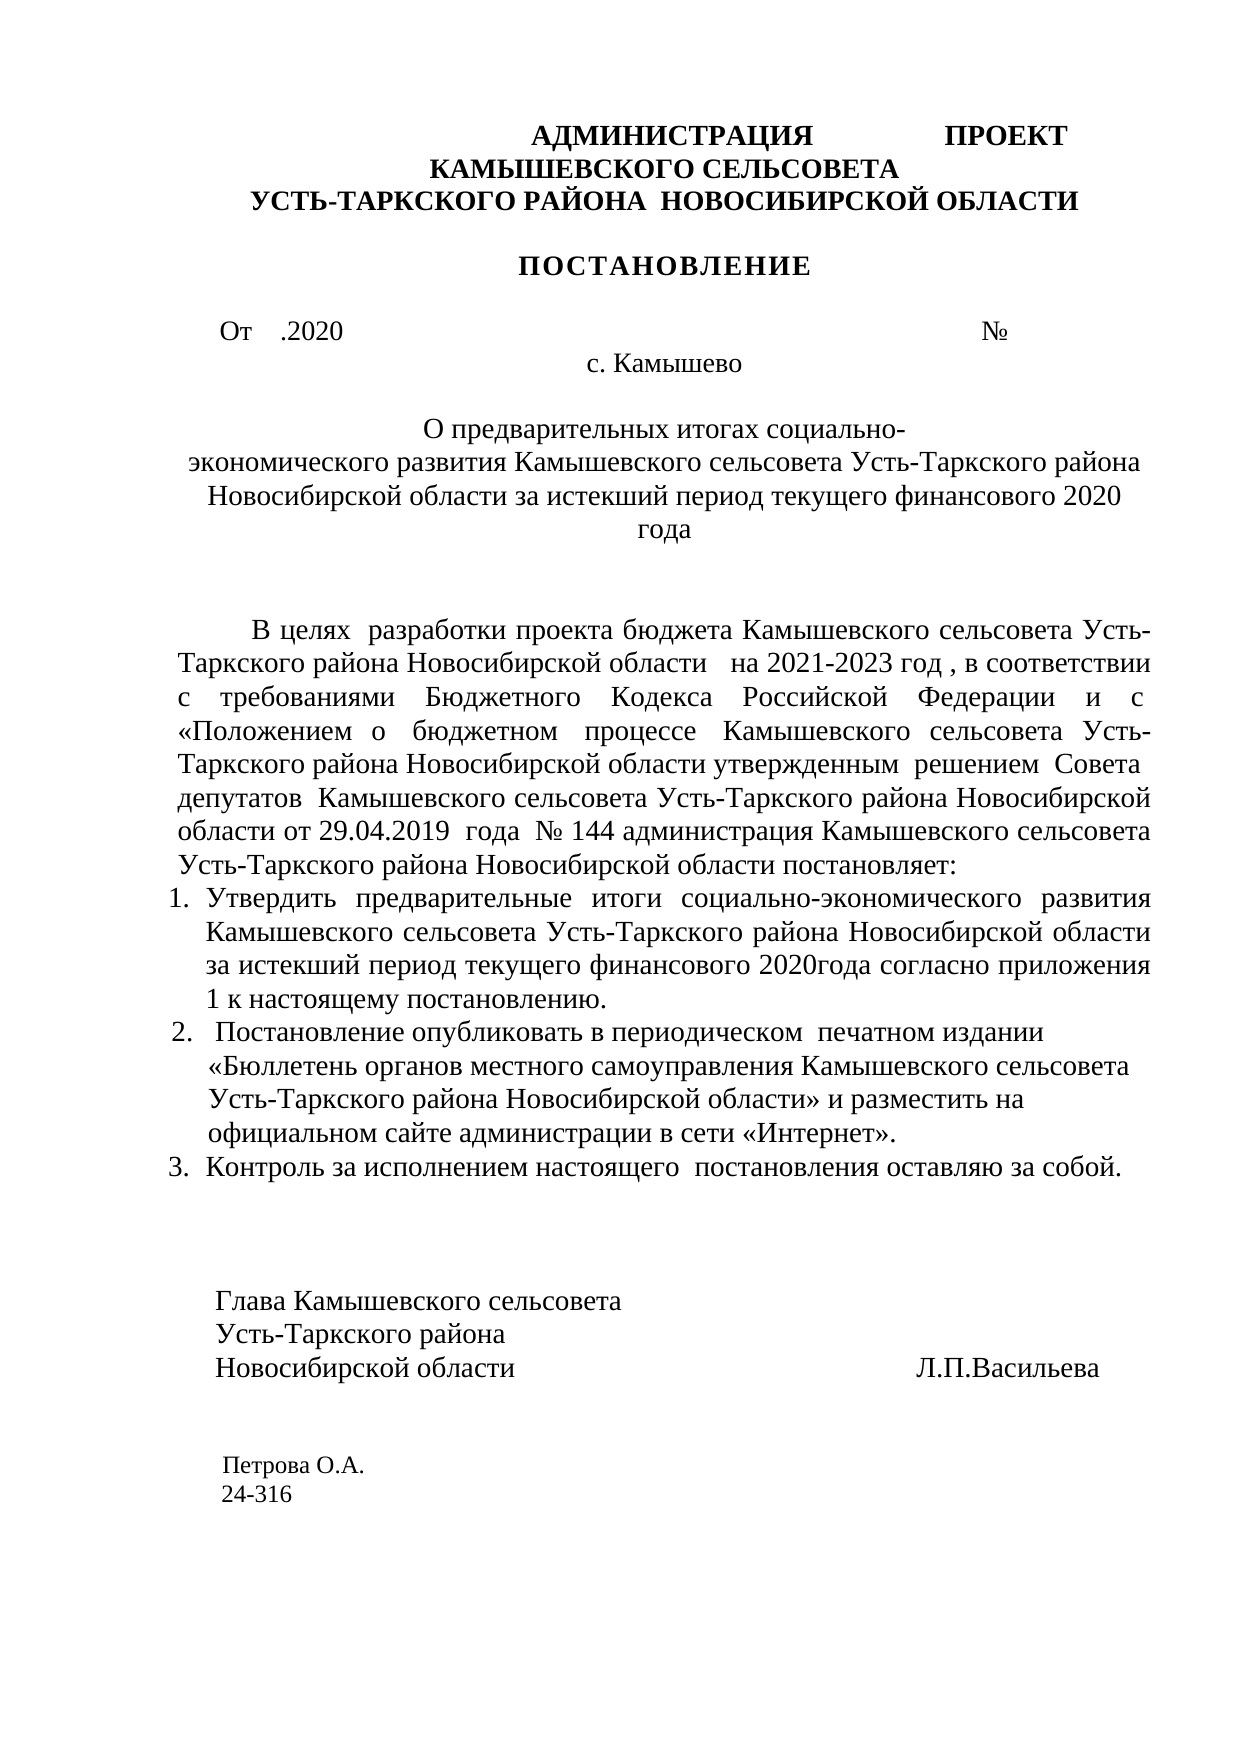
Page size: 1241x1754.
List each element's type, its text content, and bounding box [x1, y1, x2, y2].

text О предварительных итогах социально- [177, 411, 1152, 444]
text От .2020 № [177, 314, 1152, 346]
text АДМИНИСТРАЦИЯ ПРОЕКТ [177, 118, 1152, 152]
text УСТЬ-ТАРКСКОГО РАЙОНА НОВОСИБИРСКОЙ ОБЛАСТИ [177, 184, 1152, 216]
text ПОСТАНОВЛЕНИЕ [177, 249, 1152, 281]
text официальном сайте администрации в сети «Интернет». [171, 1115, 1152, 1149]
text с. Камышево [177, 346, 1152, 378]
list Утвердить предварительные итоги социально-экономического развития Камышевского сельсовета Усть-Таркского района Новосибирской области за истекший период текущего финансового 2020года согласно приложения 1 к настоящему постановлению. [168, 880, 1152, 1014]
list Постановление опубликовать в периодическом печатном издании [171, 1014, 1152, 1048]
text «Бюллетень органов местного самоуправления Камышевского сельсовета [171, 1048, 1152, 1082]
text Глава Камышевского сельсовета [215, 1283, 1152, 1316]
text Новосибирской области Л.П.Васильева [215, 1350, 1152, 1383]
text Усть-Таркского района [215, 1316, 1152, 1350]
text КАМЫШЕВСКОГО СЕЛЬСОВЕТА [177, 152, 1152, 184]
list Контроль за исполнением настоящего постановления оставляю за собой. [168, 1149, 1152, 1182]
text Усть-Таркского района Новосибирской области» и разместить на [171, 1082, 1152, 1115]
text Петрова О.А. [215, 1451, 1152, 1479]
text экономического развития Камышевского сельсовета Усть-Таркского района Новосибирской области за истекший период текущего финансового 2020 года [177, 444, 1152, 545]
text В целях разработки проекта бюджета Камышевского сельсовета Усть-Таркского района Новосибирской области на 2021-2023 год , в соответствии с требованиями Бюджетного Кодекса Российской Федерации и с «Положением о бюджетном процессе Камышевского сельсовета Усть-Таркского района Новосибирской области утвержденным решением Совета депутатов Камышевского сельсовета Усть-Таркского района Новосибирской области от 29.04.2019 года № 144 администрация Камышевского сельсовета Усть-Таркского района Новосибирской области постановляет: [177, 612, 1152, 880]
text 24-316 [215, 1479, 1152, 1508]
